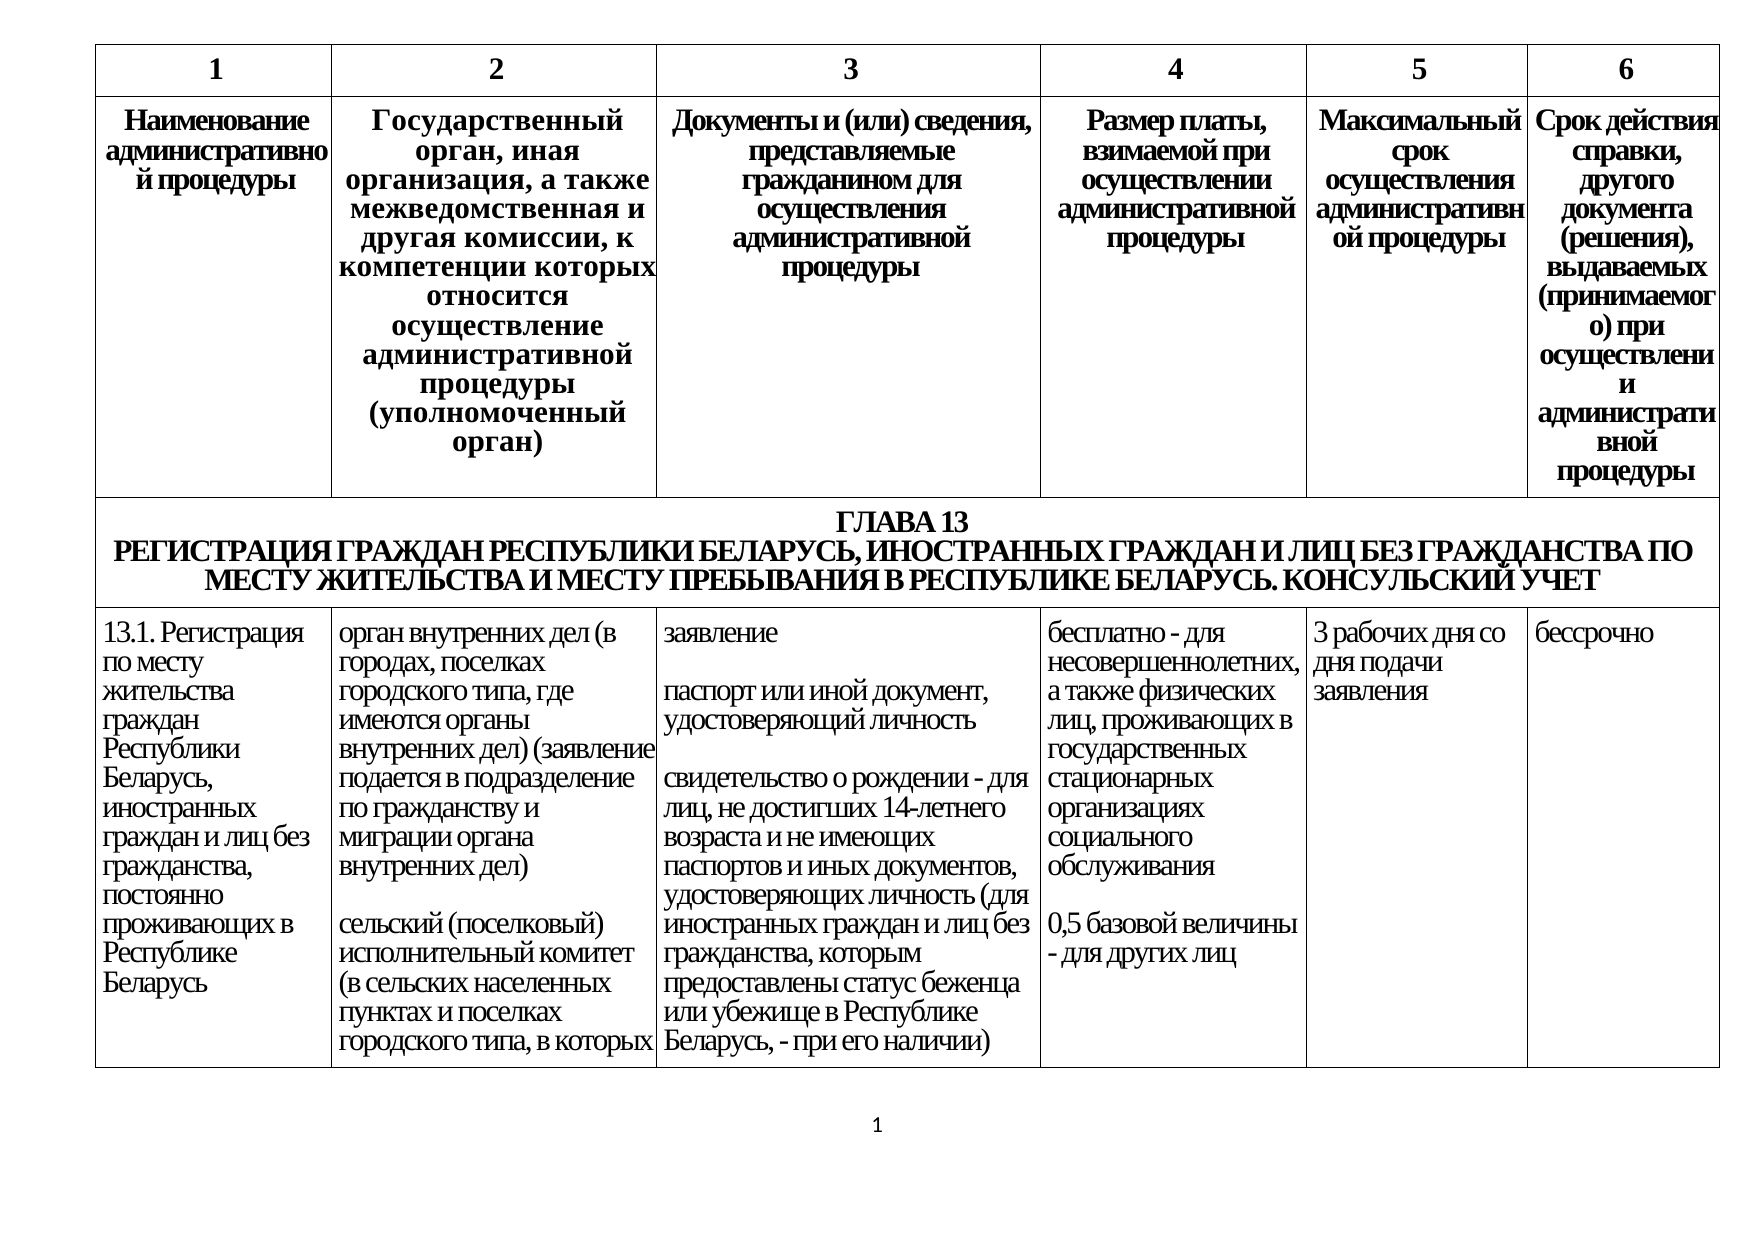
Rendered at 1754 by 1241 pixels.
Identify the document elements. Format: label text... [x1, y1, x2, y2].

table_header 3 [657, 45, 1040, 96]
table_header 1 [96, 45, 331, 96]
table_cell Государственный орган, иная организация, а также межведомственная и другая комиссии, к компетенции которых относится осуществление административной процедуры (уполномоченный орган) [332, 97, 656, 497]
table_cell бессрочно [1528, 608, 1719, 1067]
table_cell Максимальный срок осуществления административной процедуры [1307, 97, 1527, 497]
table_cell Срок действия справки, другого документа (решения), выдаваемых (принимаемого) при осуществлении административной процедуры [1528, 97, 1719, 497]
table_header 5 [1307, 45, 1527, 96]
table_cell Документы и (или) сведения, представляемые гражданином для осуществления административной процедуры [657, 97, 1040, 497]
table_header 4 [1041, 45, 1306, 96]
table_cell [1307, 608, 1527, 1067]
table_header 6 [1528, 45, 1719, 96]
table_cell Наименование административной процедуры [96, 97, 331, 497]
table_header 2 [332, 45, 656, 96]
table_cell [332, 608, 656, 1067]
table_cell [96, 608, 331, 1067]
table_cell ГЛАВА 13 РЕГИСТРАЦИЯ ГРАЖДАН РЕСПУБЛИКИ БЕЛАРУСЬ, ИНОСТРАННЫХ ГРАЖДАН И ЛИЦ БЕЗ ГРАЖДАНСТВА ПО МЕСТУ ЖИТЕЛЬСТВА И МЕСТУ ПРЕБЫВАНИЯ В РЕСПУБЛИКЕ БЕЛАРУСЬ. КОНСУЛЬСКИЙ УЧЕТ [96, 498, 1719, 607]
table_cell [657, 608, 1040, 1067]
table_cell Размер платы, взимаемой при осуществлении административной процедуры [1041, 97, 1306, 497]
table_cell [1041, 608, 1306, 1067]
